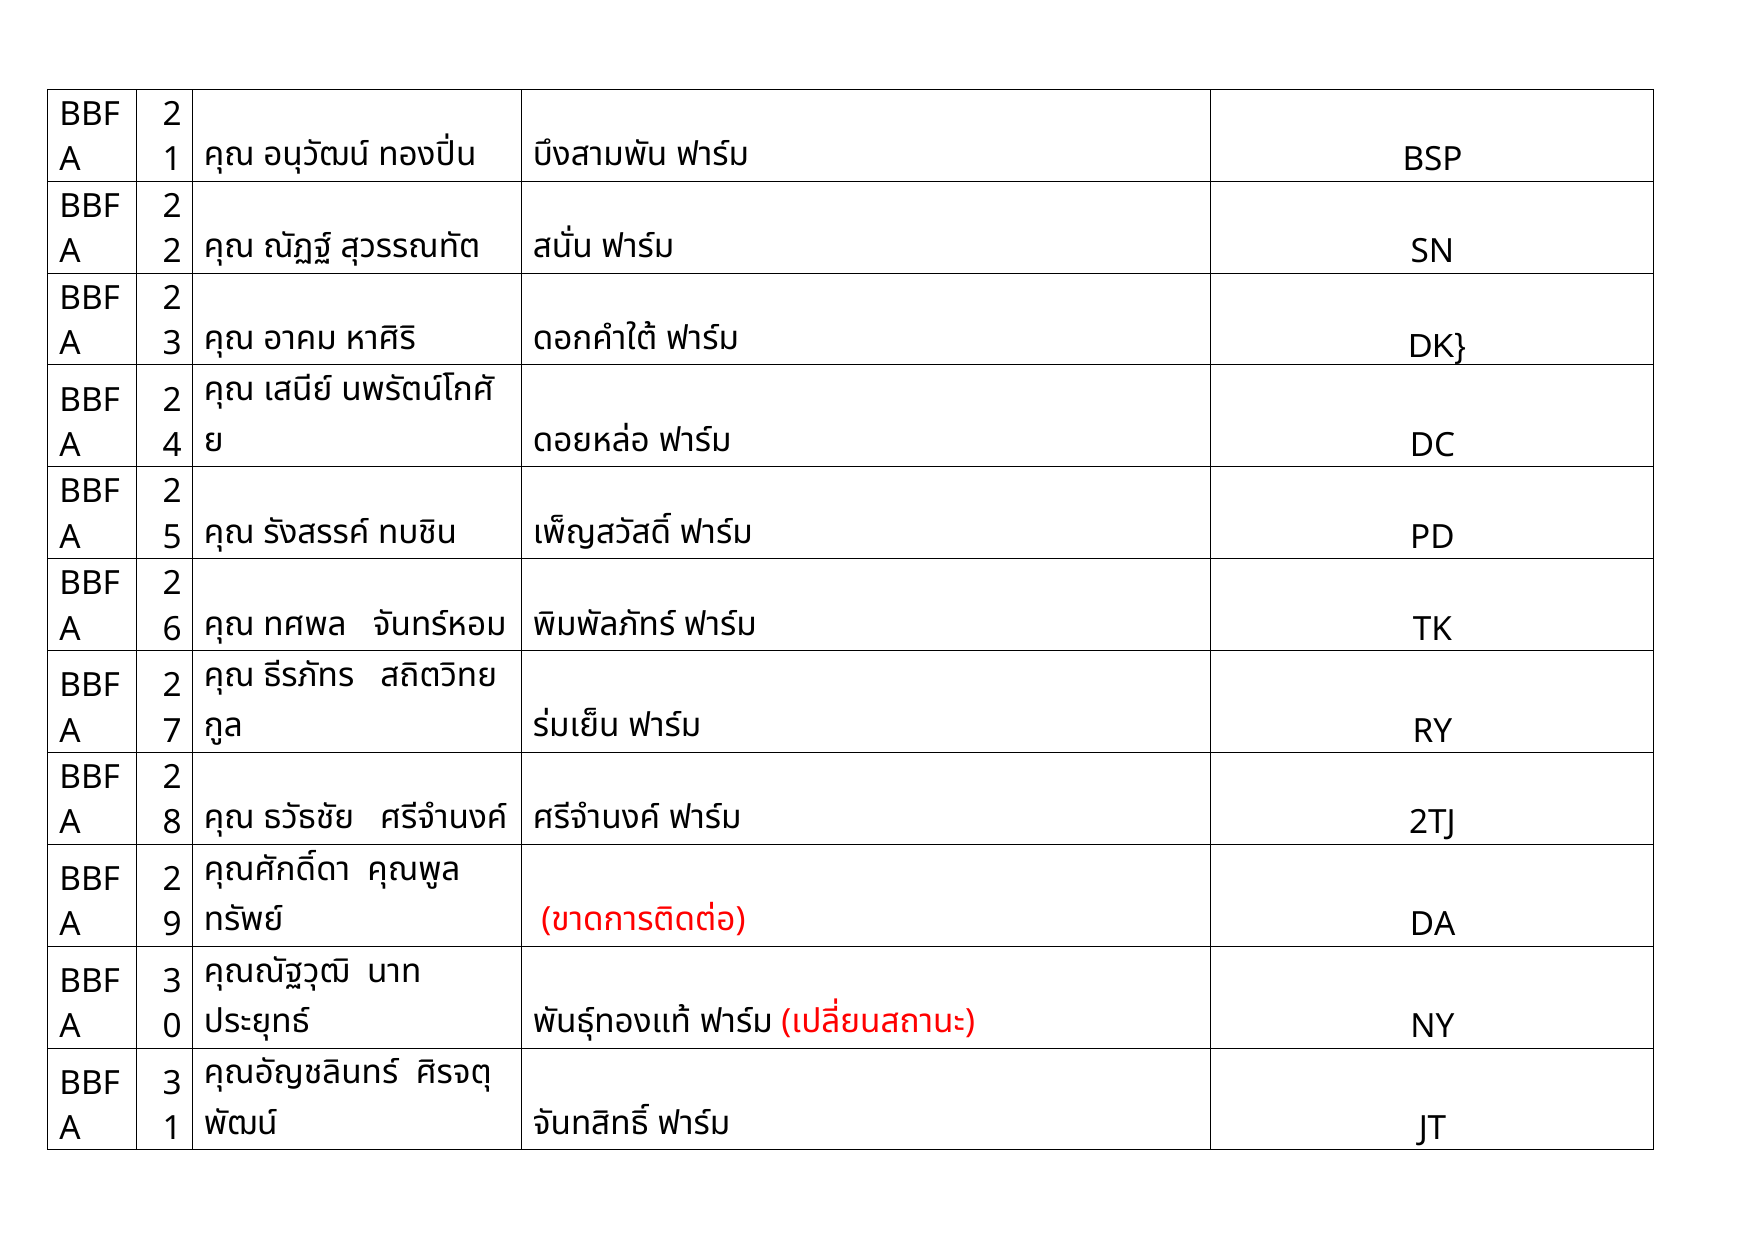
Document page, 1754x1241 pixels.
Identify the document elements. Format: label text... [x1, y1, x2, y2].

table_cell BBFA [48, 467, 136, 558]
table_cell 27 [137, 651, 192, 752]
table_cell BBFA [48, 559, 136, 650]
table_cell จันทสิทธิ์ ฟาร์ม [522, 1049, 1210, 1149]
table_cell DA [1211, 845, 1653, 946]
table_cell ดอยหล่อ ฟาร์ม [522, 365, 1210, 466]
table_cell คุณ ธีรภัทร สถิตวิทยกูล [193, 651, 521, 752]
table_cell 29 [137, 845, 192, 946]
table_cell 23 [137, 274, 192, 364]
table_cell BBFA [48, 947, 136, 1047]
table_cell 30 [137, 947, 192, 1047]
table_cell 26 [137, 559, 192, 650]
table_cell JT [1211, 1049, 1653, 1149]
table_cell 28 [137, 753, 192, 844]
table_cell คุณ อาคม หาศิริ [193, 274, 521, 364]
table_cell BBFA [48, 274, 136, 364]
table_cell 21 [137, 90, 192, 181]
table_cell พันธุ์ทองแท้ ฟาร์ม (เปลี่ยนสถานะ) [522, 947, 1210, 1047]
table_cell (ขาดการติดต่อ) [522, 845, 1210, 946]
table_cell BBFA [48, 845, 136, 946]
table_cell คุณณัฐวุฒิ นาทประยุทธ์ [193, 947, 521, 1047]
table_cell คุณ ณัฏฐ์ สุวรรณทัต [193, 182, 521, 272]
table_cell ศรีจำนงค์ ฟาร์ม [522, 753, 1210, 844]
table_cell พิมพัลภัทร์ ฟาร์ม [522, 559, 1210, 650]
table_cell บึงสามพัน ฟาร์ม [522, 90, 1210, 181]
table_cell BBFA [48, 182, 136, 272]
table_cell คุณ อนุวัฒน์ ทองปิ่น [193, 90, 521, 181]
table_cell คุณศักดิ์ดา คุณพูลทรัพย์ [193, 845, 521, 946]
table_cell ร่มเย็น ฟาร์ม [522, 651, 1210, 752]
table_cell SN [1211, 182, 1653, 272]
table_cell BBFA [48, 753, 136, 844]
table_cell ดอกคำใต้ ฟาร์ม [522, 274, 1210, 364]
table_cell 2TJ [1211, 753, 1653, 844]
table_cell BBFA [48, 1049, 136, 1149]
table_cell คุณ ธวัธชัย ศรีจำนงค์ [193, 753, 521, 844]
table_cell TK [1211, 559, 1653, 650]
table_cell 31 [137, 1049, 192, 1149]
table_cell BBFA [48, 90, 136, 181]
table_cell คุณ รังสรรค์ ทบชิน [193, 467, 521, 558]
table_cell คุณอัญชลินทร์ ศิรจตุพัฒน์ [193, 1049, 521, 1149]
table_cell PD [1211, 467, 1653, 558]
table_cell RY [1211, 651, 1653, 752]
table_cell BBFA [48, 365, 136, 466]
table_cell BSP [1211, 90, 1653, 181]
table_cell BBFA [48, 651, 136, 752]
table_cell 24 [137, 365, 192, 466]
table_cell เพ็ญสวัสดิ์ ฟาร์ม [522, 467, 1210, 558]
table_cell 22 [137, 182, 192, 272]
table_cell DK} [1211, 274, 1653, 364]
table_cell 25 [137, 467, 192, 558]
table_cell DC [1211, 365, 1653, 466]
table_cell NY [1211, 947, 1653, 1047]
table_cell สนั่น ฟาร์ม [522, 182, 1210, 272]
table_cell คุณ เสนีย์ นพรัตน์โกศัย [193, 365, 521, 466]
table_cell คุณ ทศพล จันทร์หอม [193, 559, 521, 650]
